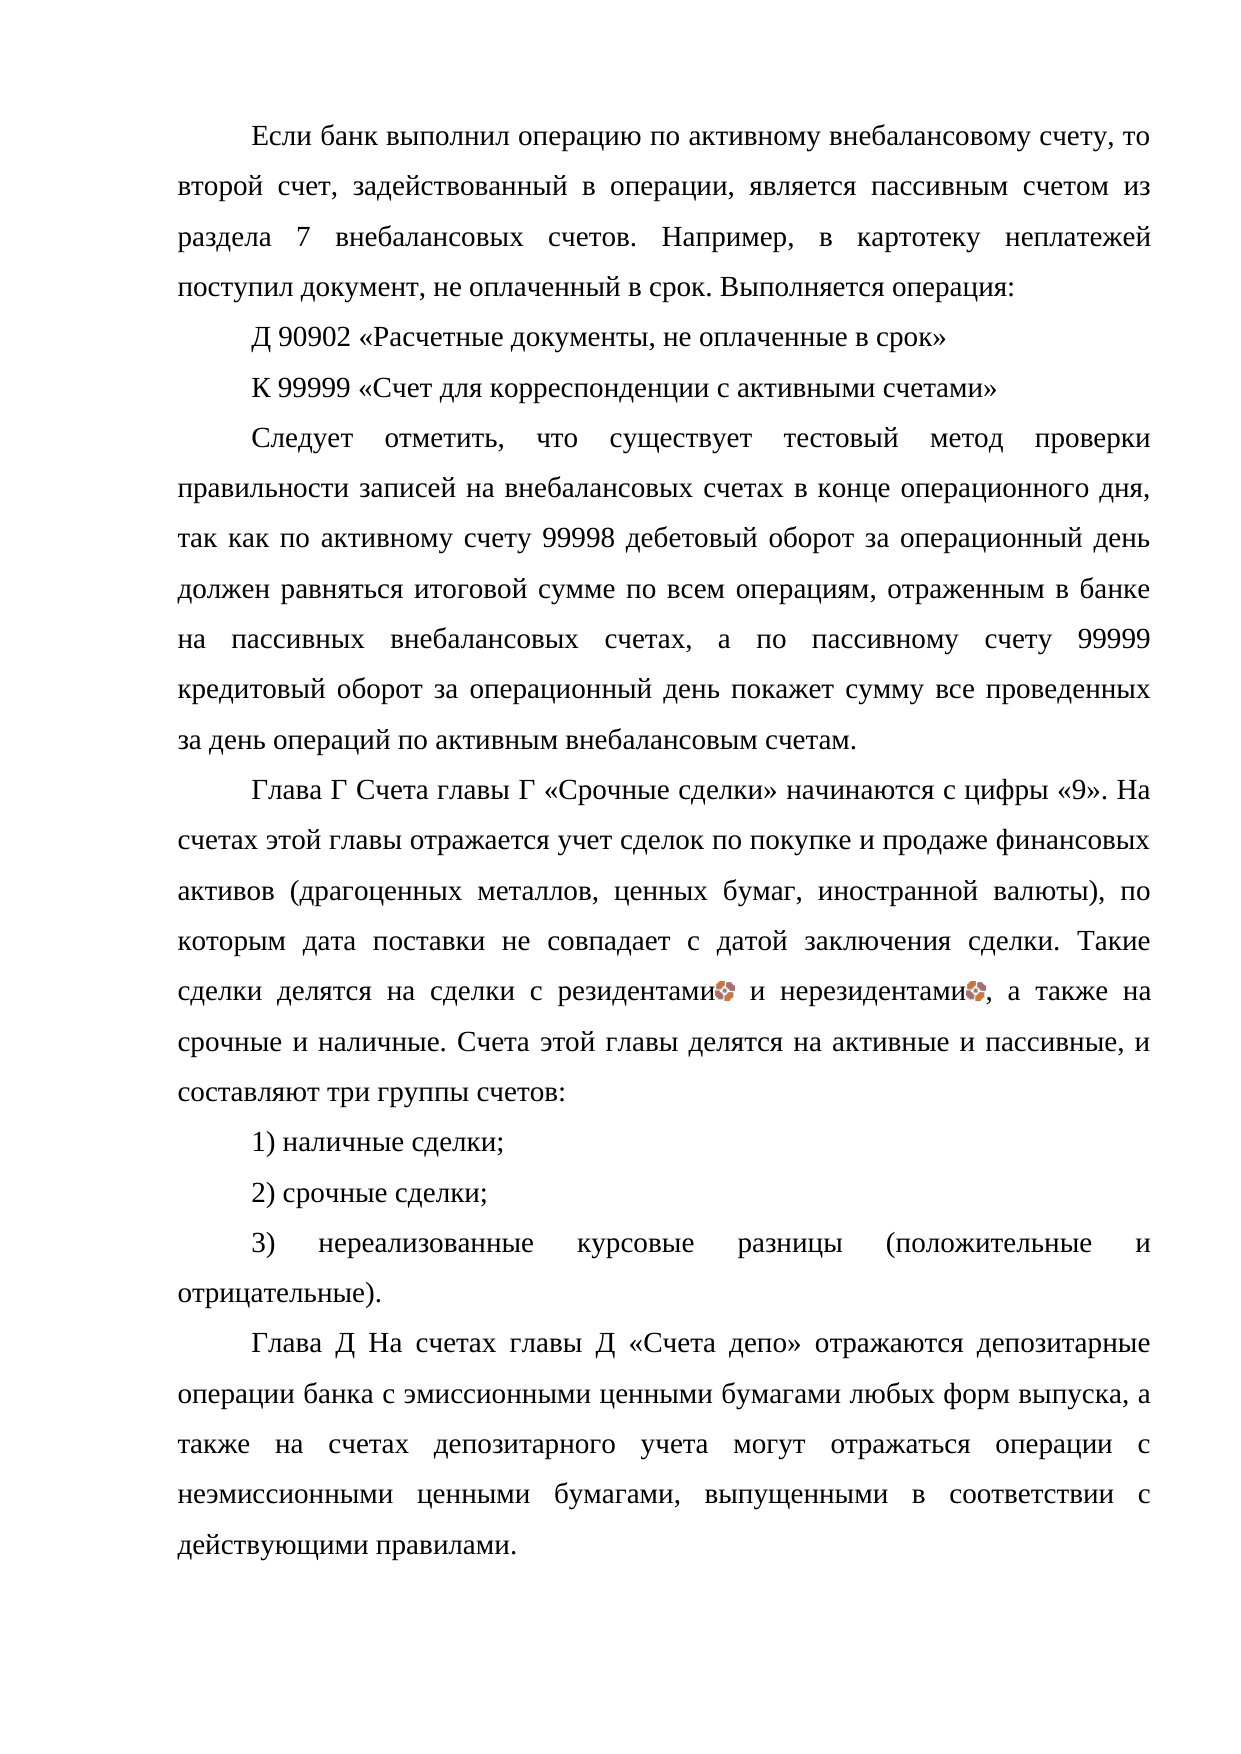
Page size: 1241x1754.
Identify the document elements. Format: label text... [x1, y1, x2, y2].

picture [966, 981, 986, 1001]
text 3) нереализованные курсовые разницы (положительные и отрицательные). [177, 1225, 1152, 1309]
text Следует отметить, что существует тестовый метод проверки правильности записей на внебалансовых счетах в конце операционного дня, так как по активному счету 99998 дебетовый оборот за операционный день должен равняться итоговой сумме по всем операциям, отраженным в банке на пассивных внебалансовых счетах, а по пассивному счету 99999 кредитовый оборот за операционный день покажет сумму все проведенных за день операций по активным внебалансовым счетам. [177, 420, 1152, 755]
text К 99999 «Счет для корреспонденции с активными счетами» [177, 370, 1152, 403]
text 1) наличные сделки; [177, 1124, 1152, 1158]
text Д 90902 «Расчетные документы, не оплаченные в срок» [177, 319, 1152, 353]
text 2) срочные сделки; [177, 1175, 1152, 1208]
text Если банк выполнил операцию по активному внебалансовому счету, то второй счет, задействованный в операции, является пассивным счетом из раздела 7 внебалансовых счетов. Например, в картотеку неплатежей поступил документ, не оплаченный в срок. Выполняется операция: [177, 118, 1152, 303]
text Глава Д На счетах главы Д «Счета депо» отражаются депозитарные операции банка с эмиссионными ценными бумагами любых форм выпуска, а также на счетах депозитарного учета могут отражаться операции с неэмиссионными ценными бумагами, выпущенными в соответствии с действующими правилами. [177, 1326, 1152, 1560]
picture [715, 981, 735, 1001]
text Глава Г Счета главы Г «Срочные сделки» начинаются с цифры «9». На счетах этой главы отражается учет сделок по покупке и продаже финансовых активов (драгоценных металлов, ценных бумаг, иностранной валюты), по которым дата поставки не совпадает с датой заключения сделки. Такие сделки делятся на сделки с резидентами и нерезидентами, а также на срочные и наличные. Счета этой главы делятся на активные и пассивные, и составляют три группы счетов: [177, 772, 1152, 1108]
